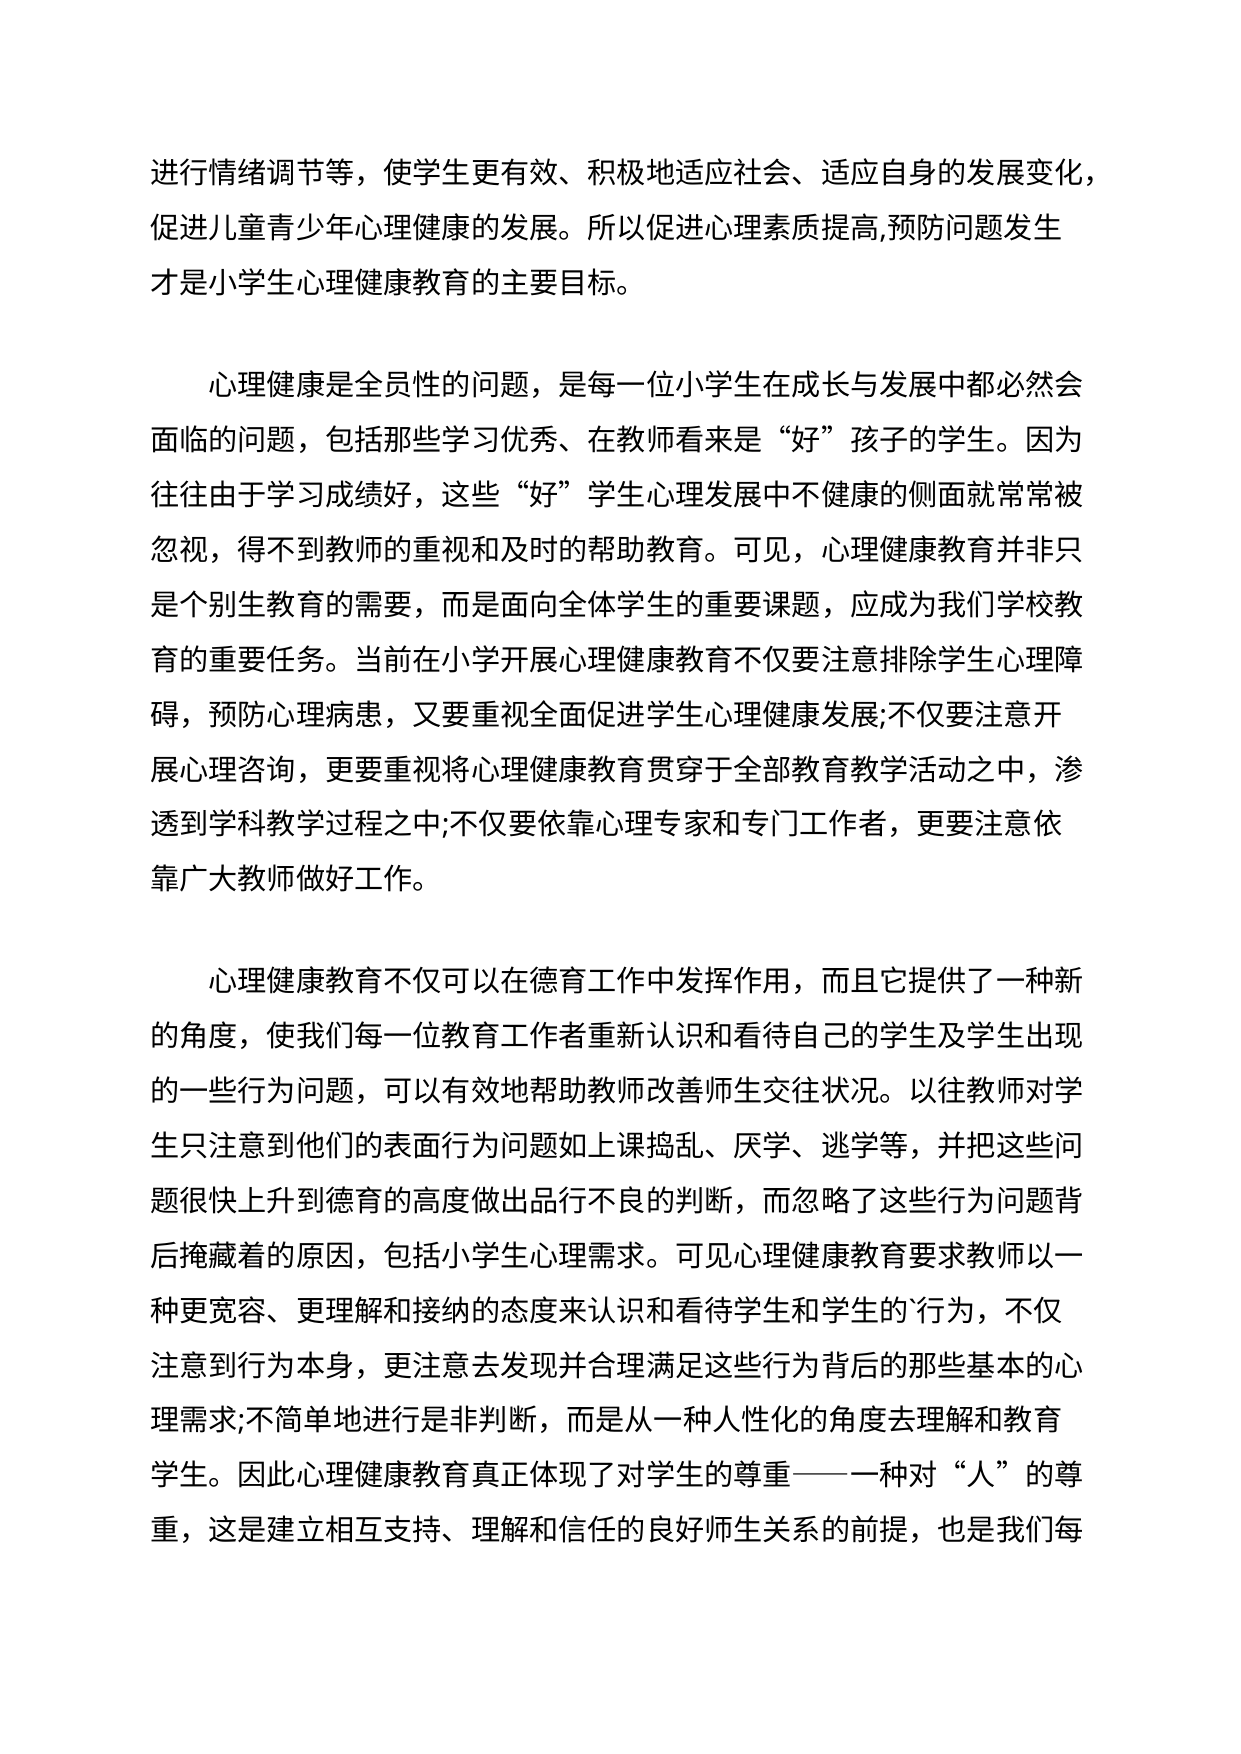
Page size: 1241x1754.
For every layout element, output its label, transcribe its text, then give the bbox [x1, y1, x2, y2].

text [150, 150, 1090, 302]
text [150, 958, 1090, 1549]
text 心理健康是全员性的问题，是每一位小学生在成长与发展中都必然会面临的问题，包括那些学习优秀、在教师看来是“好”孩子的学生。因为往往由于学习成绩好，这些“好”学生心理发展中不健康的侧面就常常被忽视，得不到教师的重视和及时的帮助教育。可见，心理健康教育并非只是个别生教育的需要，而是面向全体学生的重要课题，应成为我们学校教育的重要任务。当前在小学开展心理健康教育不仅要注意排除学生心理障碍，预防心理病患，又要重视全面促进学生心理健康发展;不仅要注意开展心理咨询，更要重视将心理健康教育贯穿于全部教育教学活动之中，渗透到学科教学过程之中;不仅要依靠心理专家和专门工作者，更要注意依靠广大教师做好工作。 [150, 362, 1090, 898]
